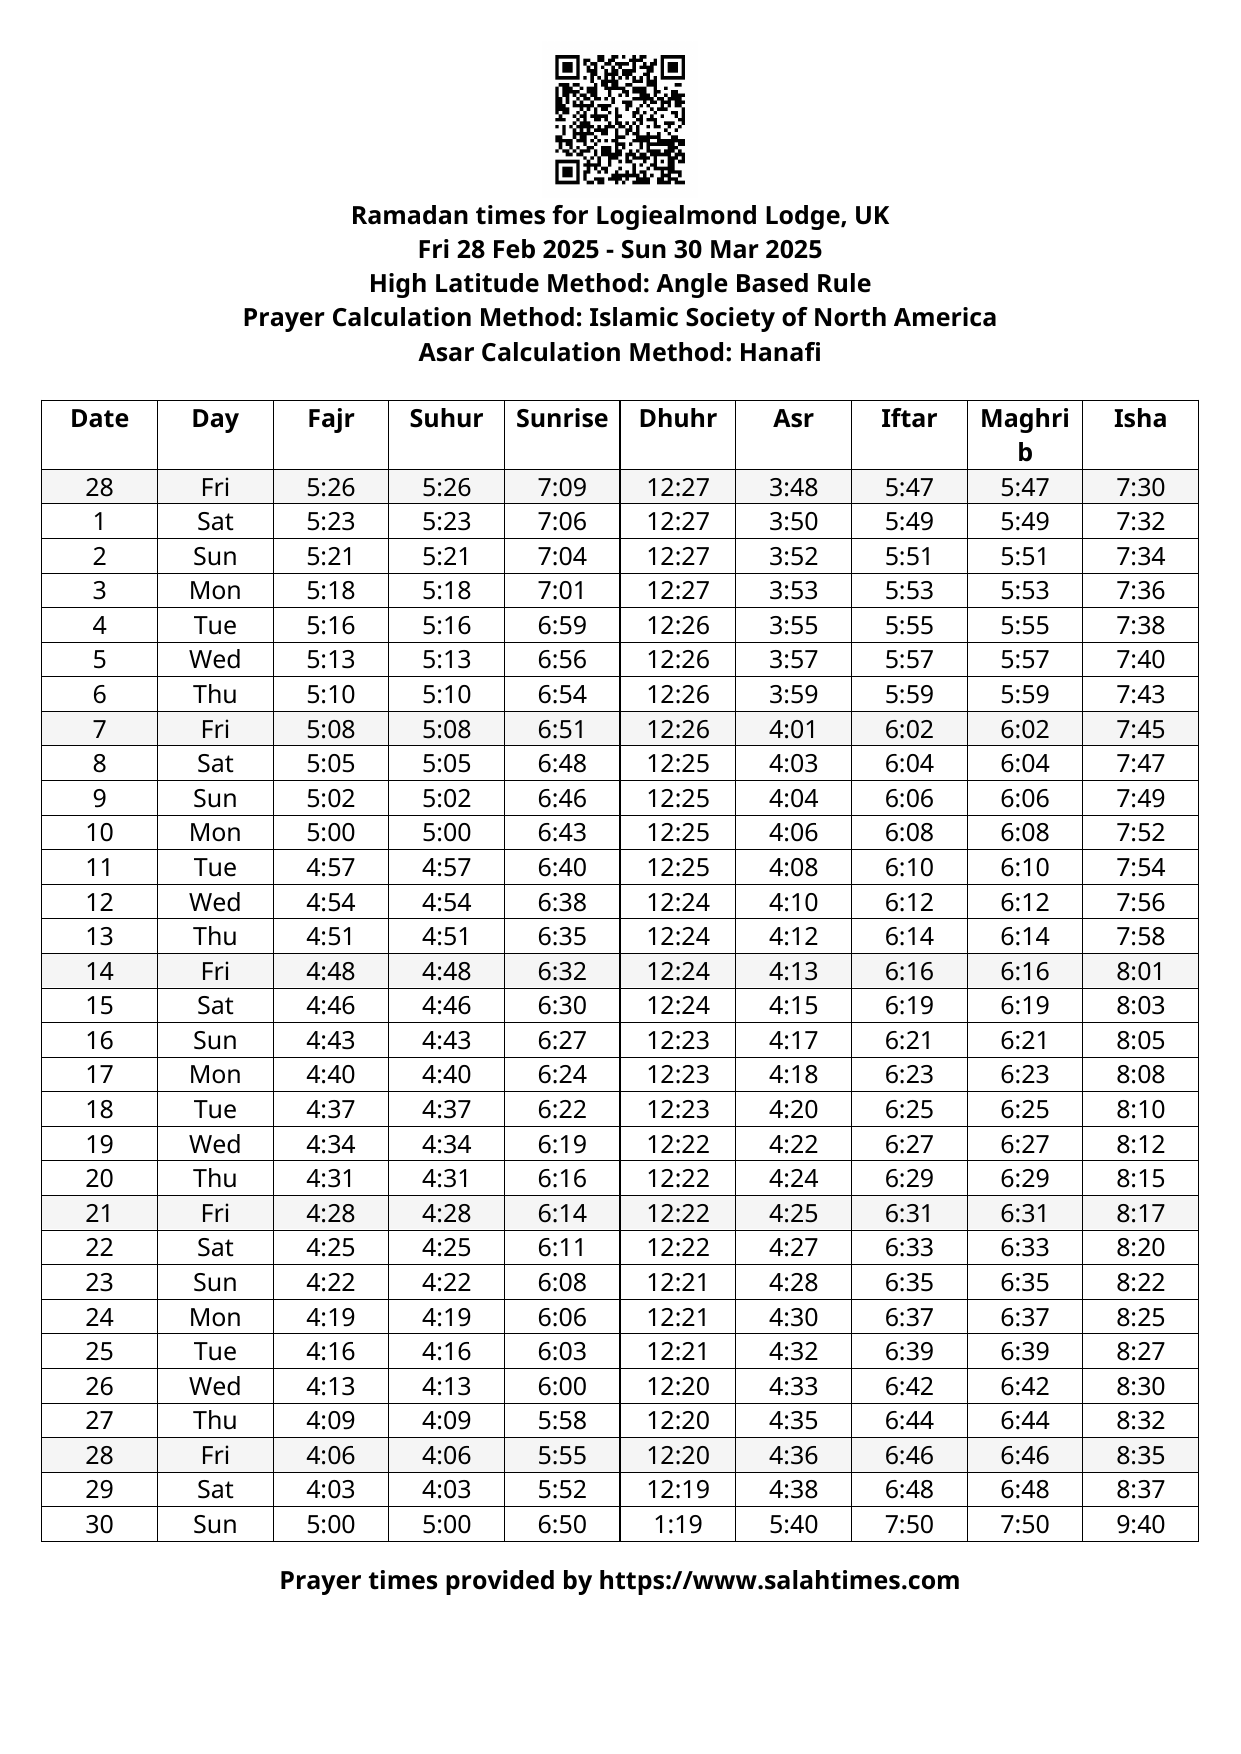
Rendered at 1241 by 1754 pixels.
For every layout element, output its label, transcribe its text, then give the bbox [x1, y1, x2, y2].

table_cell 6:10 [968, 850, 1082, 884]
table_cell 5:47 [968, 470, 1082, 503]
table_cell 4:28 [274, 1196, 388, 1229]
table_cell 7:04 [505, 539, 619, 572]
table_cell 7:50 [852, 1507, 967, 1541]
table_cell 12:23 [621, 1023, 735, 1057]
table_cell 4:06 [736, 816, 851, 849]
table_cell 4:30 [736, 1300, 851, 1333]
table_cell Mon [158, 574, 273, 607]
table_cell 8:15 [1083, 1161, 1198, 1195]
text High Latitude Method: Angle Based Rule [42, 266, 1198, 300]
table_cell 4:25 [389, 1231, 504, 1264]
table_cell 5:51 [852, 539, 967, 572]
table_cell 12:27 [621, 504, 735, 538]
table_cell 8:25 [1083, 1300, 1198, 1333]
table_cell 6:14 [852, 919, 967, 953]
table_cell Sat [158, 746, 273, 780]
table_cell 5:57 [968, 643, 1082, 676]
table_header Isha [1083, 401, 1198, 469]
table_cell 4:28 [389, 1196, 504, 1229]
table_cell 12:20 [621, 1438, 735, 1472]
table_cell 6:40 [505, 850, 619, 884]
table_cell 6:06 [852, 781, 967, 814]
table_cell 6:48 [852, 1473, 967, 1506]
table_cell 6:11 [505, 1231, 619, 1264]
table_cell 4:18 [736, 1058, 851, 1091]
table_cell 12 [42, 885, 157, 918]
table_cell 4:27 [736, 1231, 851, 1264]
table_cell 8:05 [1083, 1023, 1198, 1057]
table_cell 17 [42, 1058, 157, 1091]
table_cell 6:44 [852, 1404, 967, 1437]
table_cell 19 [42, 1127, 157, 1160]
table_cell 5:02 [274, 781, 388, 814]
table_cell 8:37 [1083, 1473, 1198, 1506]
table_cell 9:40 [1083, 1507, 1198, 1541]
table_cell 4:51 [274, 919, 388, 953]
table_cell 6:00 [505, 1369, 619, 1402]
table_cell Thu [158, 919, 273, 953]
table_cell 5:10 [389, 677, 504, 711]
table_cell 6:02 [968, 712, 1082, 745]
table_cell 11 [42, 850, 157, 884]
table_cell 4:22 [736, 1127, 851, 1160]
table_cell 7:06 [505, 504, 619, 538]
table_cell 5:08 [389, 712, 504, 745]
table_cell 6:46 [505, 781, 619, 814]
table_cell 6:16 [852, 954, 967, 987]
table_cell 6:42 [968, 1369, 1082, 1402]
text Asar Calculation Method: Hanafi [42, 334, 1198, 368]
table_cell 7:49 [1083, 781, 1198, 814]
table_cell 6:56 [505, 643, 619, 676]
table_cell 7:56 [1083, 885, 1198, 918]
table_cell 14 [42, 954, 157, 987]
table_cell 6:16 [505, 1161, 619, 1195]
table_cell 4:43 [274, 1023, 388, 1057]
table_header Date [42, 401, 157, 469]
table_cell 6:35 [852, 1265, 967, 1299]
table_header Sunrise [505, 401, 619, 469]
table_cell 6:27 [968, 1127, 1082, 1160]
table_cell 12:25 [621, 850, 735, 884]
table_cell 4:03 [389, 1473, 504, 1506]
table_cell Thu [158, 1404, 273, 1437]
table_cell 5:05 [274, 746, 388, 780]
table_cell 4:38 [736, 1473, 851, 1506]
table_cell Wed [158, 1127, 273, 1160]
table_cell 6:23 [852, 1058, 967, 1091]
table_cell Sun [158, 1507, 273, 1541]
table_cell 16 [42, 1023, 157, 1057]
table_cell 8:08 [1083, 1058, 1198, 1091]
table_cell Wed [158, 643, 273, 676]
text Fri 28 Feb 2025 - Sun 30 Mar 2025 [42, 232, 1198, 266]
table_cell 6:19 [852, 989, 967, 1022]
table_cell 12:27 [621, 574, 735, 607]
table_cell Sat [158, 1231, 273, 1264]
table_cell 5:26 [274, 470, 388, 503]
table_cell 4:48 [389, 954, 504, 987]
table_cell 8:32 [1083, 1404, 1198, 1437]
table_cell 4:17 [736, 1023, 851, 1057]
table_cell Tue [158, 1334, 273, 1368]
table_cell 4:13 [736, 954, 851, 987]
table_cell 8:30 [1083, 1369, 1198, 1402]
table_cell 4:32 [736, 1334, 851, 1368]
table_cell 12:22 [621, 1196, 735, 1229]
table_cell 6:50 [505, 1507, 619, 1541]
table_cell 6:24 [505, 1058, 619, 1091]
table_cell 5:57 [852, 643, 967, 676]
table_cell 4:37 [274, 1092, 388, 1126]
table_cell 29 [42, 1473, 157, 1506]
table_cell 8:12 [1083, 1127, 1198, 1160]
table_header Fajr [274, 401, 388, 469]
table_cell 6:25 [968, 1092, 1082, 1126]
table_cell 5:21 [274, 539, 388, 572]
table_cell 5:51 [968, 539, 1082, 572]
table_cell 4:08 [736, 850, 851, 884]
table_cell 4:31 [389, 1161, 504, 1195]
table_cell 5:13 [389, 643, 504, 676]
table_cell 12:26 [621, 712, 735, 745]
table_cell Fri [158, 954, 273, 987]
table_cell 6:42 [852, 1369, 967, 1402]
table_cell 4:03 [736, 746, 851, 780]
table_cell 7:38 [1083, 608, 1198, 642]
table_cell 5:59 [968, 677, 1082, 711]
table_cell 8:35 [1083, 1438, 1198, 1472]
table_cell 6:25 [852, 1092, 967, 1126]
table_cell 18 [42, 1092, 157, 1126]
table_cell 5:53 [968, 574, 1082, 607]
table_cell 6:48 [505, 746, 619, 780]
table_cell 5:55 [968, 608, 1082, 642]
table_cell 6:33 [852, 1231, 967, 1264]
table_cell 7:50 [968, 1507, 1082, 1541]
table_cell 6:14 [505, 1196, 619, 1229]
table_cell 6:27 [852, 1127, 967, 1160]
table_cell Fri [158, 470, 273, 503]
table_cell 12:24 [621, 885, 735, 918]
table_cell 5:21 [389, 539, 504, 572]
table_cell Sat [158, 504, 273, 538]
table_cell 6:02 [852, 712, 967, 745]
table_cell 1 [42, 504, 157, 538]
table_cell 6:38 [505, 885, 619, 918]
table_cell Fri [158, 712, 273, 745]
table_cell 6:29 [968, 1161, 1082, 1195]
table_cell 4:37 [389, 1092, 504, 1126]
table_cell 6:37 [968, 1300, 1082, 1333]
table_cell 5:47 [852, 470, 967, 503]
table_cell 4:35 [736, 1404, 851, 1437]
table_cell 20 [42, 1161, 157, 1195]
table_cell 3:55 [736, 608, 851, 642]
table_cell 23 [42, 1265, 157, 1299]
table_cell 6:03 [505, 1334, 619, 1368]
table_cell 8 [42, 746, 157, 780]
table_cell 5 [42, 643, 157, 676]
table_cell 10 [42, 816, 157, 849]
table_cell 8:10 [1083, 1092, 1198, 1126]
table_cell 4:16 [274, 1334, 388, 1368]
table_cell 12:23 [621, 1058, 735, 1091]
table_cell Tue [158, 1092, 273, 1126]
table_cell 8:22 [1083, 1265, 1198, 1299]
table_cell 12:21 [621, 1334, 735, 1368]
table_cell 12:25 [621, 816, 735, 849]
table_cell 5:23 [389, 504, 504, 538]
table_cell 12:19 [621, 1473, 735, 1506]
table_cell 12:21 [621, 1265, 735, 1299]
table_cell 5:08 [274, 712, 388, 745]
table_cell 4:09 [274, 1404, 388, 1437]
table_cell 4:03 [274, 1473, 388, 1506]
table_cell 4:19 [274, 1300, 388, 1333]
table_cell 7:40 [1083, 643, 1198, 676]
table_cell 6:35 [505, 919, 619, 953]
table_cell 4:12 [736, 919, 851, 953]
table_cell 6:32 [505, 954, 619, 987]
table_cell 12:20 [621, 1369, 735, 1402]
table_cell 6:21 [968, 1023, 1082, 1057]
table_cell 6:46 [852, 1438, 967, 1472]
table_cell Sat [158, 989, 273, 1022]
table_cell 5:58 [505, 1404, 619, 1437]
table_cell 4:57 [274, 850, 388, 884]
table_cell 28 [42, 1438, 157, 1472]
table_cell 4:15 [736, 989, 851, 1022]
table_cell 4:48 [274, 954, 388, 987]
table_cell 3 [42, 574, 157, 607]
table_cell 7:52 [1083, 816, 1198, 849]
table_cell 6:27 [505, 1023, 619, 1057]
table_cell 4:13 [274, 1369, 388, 1402]
table_cell 12:21 [621, 1300, 735, 1333]
table_cell 3:48 [736, 470, 851, 503]
table_cell 28 [42, 470, 157, 503]
table_cell 8:01 [1083, 954, 1198, 987]
table_cell 4:01 [736, 712, 851, 745]
table_cell 5:49 [968, 504, 1082, 538]
picture [542, 41, 699, 198]
table_cell 6:23 [968, 1058, 1082, 1091]
table_cell 7:43 [1083, 677, 1198, 711]
table_cell Sun [158, 1265, 273, 1299]
table_cell 12:22 [621, 1161, 735, 1195]
table_cell 5:16 [274, 608, 388, 642]
table_cell 6:29 [852, 1161, 967, 1195]
table_cell 7:01 [505, 574, 619, 607]
table_cell 5:00 [389, 1507, 504, 1541]
table_cell 4:36 [736, 1438, 851, 1472]
table_header Asr [736, 401, 851, 469]
table_cell 6:08 [505, 1265, 619, 1299]
table_cell 4:06 [389, 1438, 504, 1472]
table_cell 6:43 [505, 816, 619, 849]
table_cell 5:16 [389, 608, 504, 642]
table_cell 6:06 [968, 781, 1082, 814]
table_cell 26 [42, 1369, 157, 1402]
table_cell Mon [158, 1058, 273, 1091]
table_cell 4:54 [274, 885, 388, 918]
table_cell 4:57 [389, 850, 504, 884]
table_cell 6:22 [505, 1092, 619, 1126]
table_cell 4:28 [736, 1265, 851, 1299]
table_cell Wed [158, 885, 273, 918]
table_cell 7:34 [1083, 539, 1198, 572]
table_cell Thu [158, 677, 273, 711]
table_cell 5:55 [852, 608, 967, 642]
table_cell 4:20 [736, 1092, 851, 1126]
table_cell 4:22 [274, 1265, 388, 1299]
table_cell 4:24 [736, 1161, 851, 1195]
table_cell 3:57 [736, 643, 851, 676]
table_cell 21 [42, 1196, 157, 1229]
table_cell 12:23 [621, 1092, 735, 1126]
table_cell Sun [158, 539, 273, 572]
table_cell 6:54 [505, 677, 619, 711]
table_cell 5:00 [274, 1507, 388, 1541]
table_cell 4:34 [274, 1127, 388, 1160]
table_cell 4:34 [389, 1127, 504, 1160]
table_cell 7:58 [1083, 919, 1198, 953]
table_cell 7:36 [1083, 574, 1198, 607]
table_cell 3:52 [736, 539, 851, 572]
table_cell Sun [158, 1023, 273, 1057]
table_cell 8:20 [1083, 1231, 1198, 1264]
table_cell Fri [158, 1438, 273, 1472]
table_cell 5:18 [274, 574, 388, 607]
table_cell 4:51 [389, 919, 504, 953]
table_cell 6:19 [505, 1127, 619, 1160]
table_cell 6:12 [852, 885, 967, 918]
table_cell 7:45 [1083, 712, 1198, 745]
table_cell 7 [42, 712, 157, 745]
table_cell 5:00 [274, 816, 388, 849]
table_cell Mon [158, 816, 273, 849]
table_cell 12:27 [621, 470, 735, 503]
table_cell 1:19 [621, 1507, 735, 1541]
table_cell 8:17 [1083, 1196, 1198, 1229]
table_cell 6:04 [968, 746, 1082, 780]
table_cell 6:33 [968, 1231, 1082, 1264]
table_cell 30 [42, 1507, 157, 1541]
table_cell 8:03 [1083, 989, 1198, 1022]
table_cell 6:46 [968, 1438, 1082, 1472]
table_cell 4 [42, 608, 157, 642]
table_cell 27 [42, 1404, 157, 1437]
table_cell 3:50 [736, 504, 851, 538]
table_cell 5:13 [274, 643, 388, 676]
table_cell 12:24 [621, 954, 735, 987]
table_cell 6:39 [852, 1334, 967, 1368]
table_header Maghrib [968, 401, 1082, 469]
table_cell Sat [158, 1473, 273, 1506]
table_cell 4:19 [389, 1300, 504, 1333]
table_cell 5:40 [736, 1507, 851, 1541]
table_cell 6:35 [968, 1265, 1082, 1299]
text Ramadan times for Logiealmond Lodge, UK [42, 198, 1198, 232]
table_cell 4:46 [389, 989, 504, 1022]
table_cell 5:23 [274, 504, 388, 538]
table_cell 6:14 [968, 919, 1082, 953]
table_cell 12:24 [621, 919, 735, 953]
table_cell 7:32 [1083, 504, 1198, 538]
table_cell 4:16 [389, 1334, 504, 1368]
table_cell 4:54 [389, 885, 504, 918]
table_cell 5:55 [505, 1438, 619, 1472]
table_cell 6:08 [852, 816, 967, 849]
table_cell Tue [158, 850, 273, 884]
table_cell 12:20 [621, 1404, 735, 1437]
table_cell 15 [42, 989, 157, 1022]
table_cell 6:39 [968, 1334, 1082, 1368]
table_cell 4:46 [274, 989, 388, 1022]
table_cell 12:26 [621, 608, 735, 642]
table_header Dhuhr [621, 401, 735, 469]
table_cell 6:31 [852, 1196, 967, 1229]
table_cell 7:09 [505, 470, 619, 503]
table_cell 6:10 [852, 850, 967, 884]
table_cell 25 [42, 1334, 157, 1368]
table_cell 4:22 [389, 1265, 504, 1299]
table_cell 12:27 [621, 539, 735, 572]
table_cell 9 [42, 781, 157, 814]
table_cell 4:33 [736, 1369, 851, 1402]
table_cell 4:40 [389, 1058, 504, 1091]
table_cell 5:49 [852, 504, 967, 538]
text Prayer Calculation Method: Islamic Society of North America [42, 300, 1198, 334]
table_cell Sun [158, 781, 273, 814]
table_cell 5:26 [389, 470, 504, 503]
table_cell 7:54 [1083, 850, 1198, 884]
table_cell 8:27 [1083, 1334, 1198, 1368]
table_cell 12:24 [621, 989, 735, 1022]
table_cell Fri [158, 1196, 273, 1229]
table_cell 6:44 [968, 1404, 1082, 1437]
table_header Iftar [852, 401, 967, 469]
table_cell 7:30 [1083, 470, 1198, 503]
table_cell 6:04 [852, 746, 967, 780]
table_cell 12:26 [621, 643, 735, 676]
table_cell 6:37 [852, 1300, 967, 1333]
table_cell 5:02 [389, 781, 504, 814]
table_cell Thu [158, 1161, 273, 1195]
table_cell 13 [42, 919, 157, 953]
table_cell 5:59 [852, 677, 967, 711]
table_cell 4:06 [274, 1438, 388, 1472]
table_cell Mon [158, 1300, 273, 1333]
table_cell 6:16 [968, 954, 1082, 987]
table_cell 6:19 [968, 989, 1082, 1022]
table_cell 6:12 [968, 885, 1082, 918]
table_cell 6:31 [968, 1196, 1082, 1229]
table_cell 4:09 [389, 1404, 504, 1437]
table_cell 5:05 [389, 746, 504, 780]
table_cell 4:31 [274, 1161, 388, 1195]
table_cell 12:26 [621, 677, 735, 711]
table_cell 4:25 [274, 1231, 388, 1264]
table_cell 6:30 [505, 989, 619, 1022]
table_header Day [158, 401, 273, 469]
table_cell 7:47 [1083, 746, 1198, 780]
table_cell 2 [42, 539, 157, 572]
table_cell 12:22 [621, 1231, 735, 1264]
table_cell 5:52 [505, 1473, 619, 1506]
text Prayer times provided by https://www.salahtimes.com [42, 1563, 1198, 1597]
table_cell 6:51 [505, 712, 619, 745]
table_cell 5:18 [389, 574, 504, 607]
table_cell 4:10 [736, 885, 851, 918]
table_cell 4:13 [389, 1369, 504, 1402]
table_cell 3:59 [736, 677, 851, 711]
table_cell Tue [158, 608, 273, 642]
table_cell 5:53 [852, 574, 967, 607]
table_cell 6:59 [505, 608, 619, 642]
table_cell 5:10 [274, 677, 388, 711]
table_cell 12:25 [621, 746, 735, 780]
table_cell 12:25 [621, 781, 735, 814]
table_cell 4:04 [736, 781, 851, 814]
table_cell 3:53 [736, 574, 851, 607]
table_cell 22 [42, 1231, 157, 1264]
table_cell 6:21 [852, 1023, 967, 1057]
table_cell 4:43 [389, 1023, 504, 1057]
table_header Suhur [389, 401, 504, 469]
table_cell 4:25 [736, 1196, 851, 1229]
table_cell 5:00 [389, 816, 504, 849]
table_cell 24 [42, 1300, 157, 1333]
table_cell 4:40 [274, 1058, 388, 1091]
table_cell 6:08 [968, 816, 1082, 849]
table_cell 6:48 [968, 1473, 1082, 1506]
table_cell 6:06 [505, 1300, 619, 1333]
table_cell 6 [42, 677, 157, 711]
table_cell 12:22 [621, 1127, 735, 1160]
table_cell Wed [158, 1369, 273, 1402]
